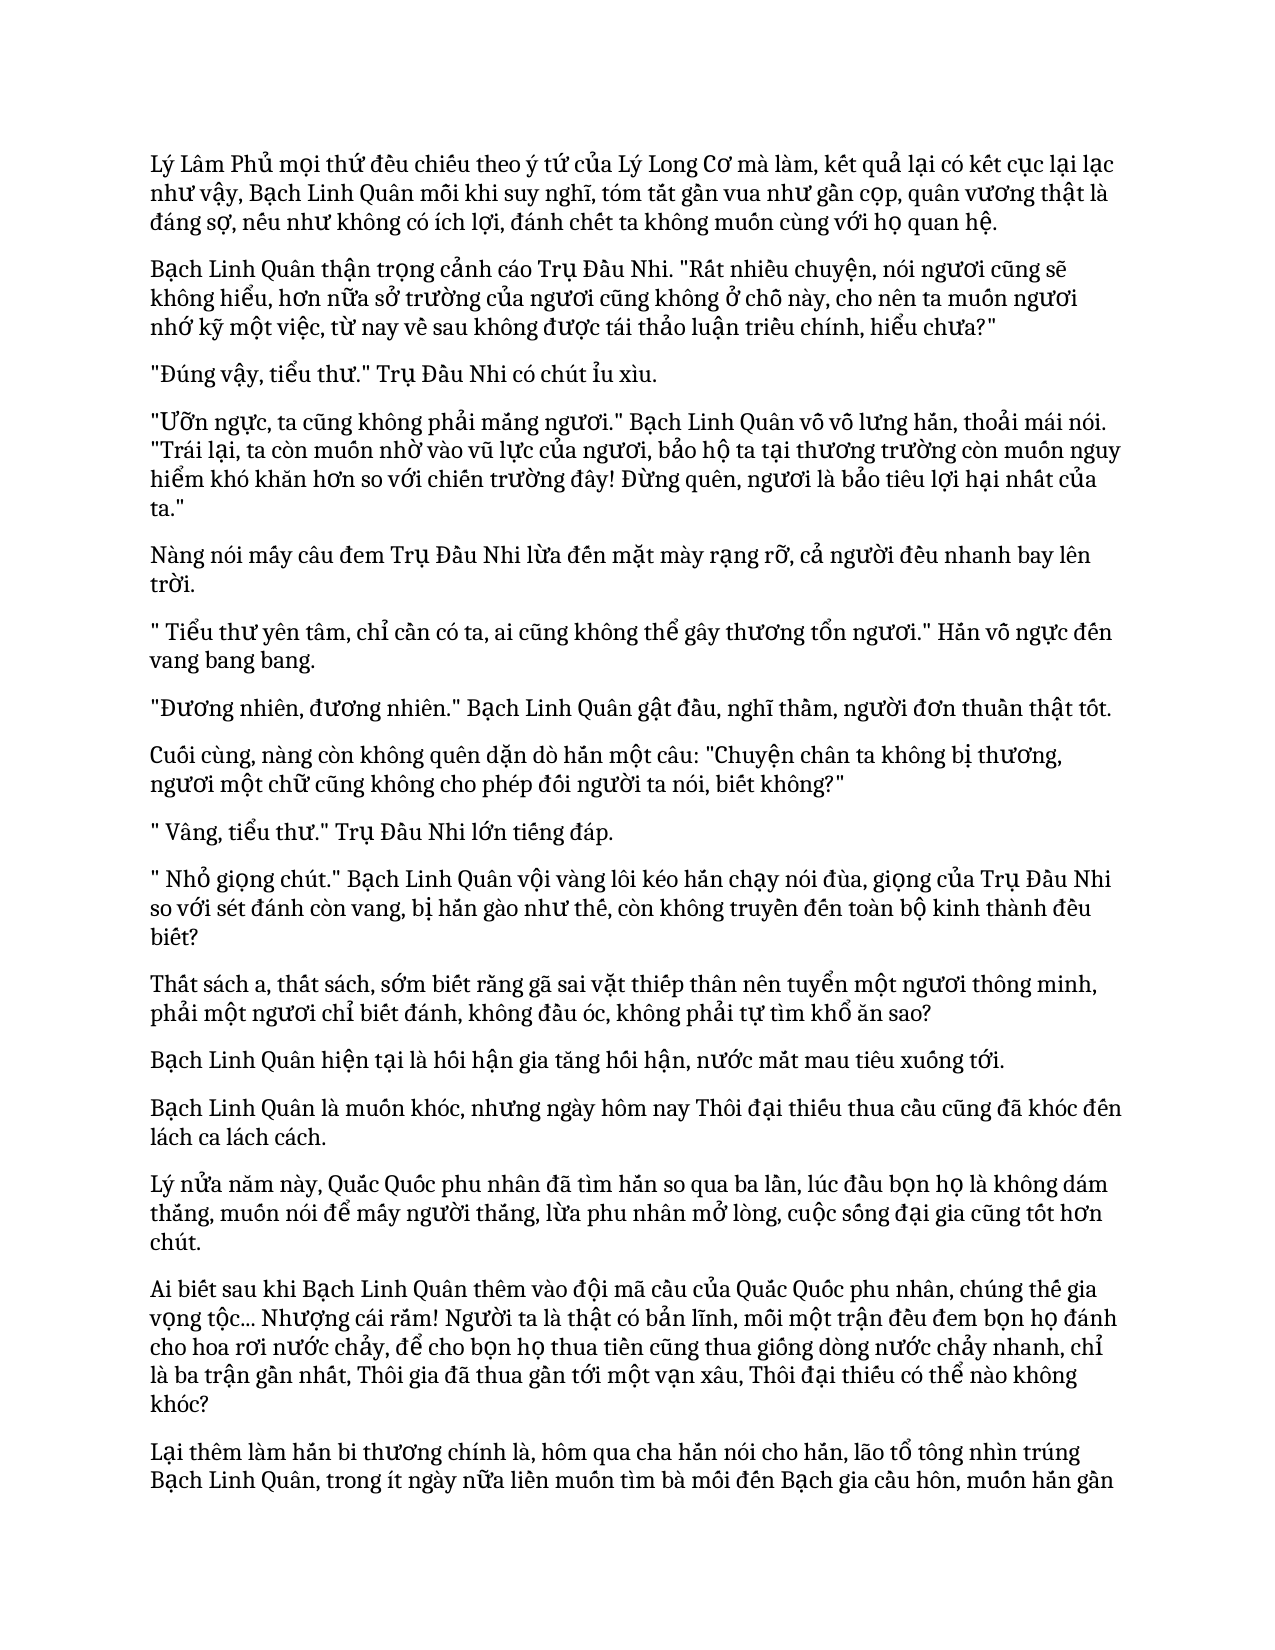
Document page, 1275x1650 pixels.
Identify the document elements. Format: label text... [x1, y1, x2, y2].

text Ai biết sau khi Bạch Linh Quân thêm vào đội mã cầu của Quắc Quốc phu nhân, chúng thế gia vọng tộc... Nhượng cái rắm! Người ta là thật có bản lĩnh, mỗi một trận đều đem bọn họ đánh cho hoa rơi nước chảy, để cho bọn họ thua tiền cũng thua giống dòng nước chảy nhanh, chỉ là ba trận gần nhất, Thôi gia đã thua gần tới một vạn xâu, Thôi đại thiếu có thể nào không khóc? [150, 1275, 1125, 1419]
text Nàng nói mấy câu đem Trụ Đầu Nhi lừa đến mặt mày rạng rỡ, cả người đều nhanh bay lên trời. [150, 541, 1125, 599]
text Lý Lâm Phủ mọi thứ đều chiếu theo ý tứ của Lý Long Cơ mà làm, kết quả lại có kết cục lại lạc như vậy, Bạch Linh Quân mỗi khi suy nghĩ, tóm tắt gần vua như gần cọp, quân vương thật là đáng sợ, nếu như không có ích lợi, đánh chết ta không muốn cùng với họ quan hệ. [150, 150, 1125, 236]
text Bạch Linh Quân hiện tại là hối hận gia tăng hối hận, nước mắt mau tiêu xuống tới. [150, 1046, 1125, 1075]
text "Đúng vậy, tiểu thư." Trụ Đầu Nhi có chút ỉu xìu. [150, 360, 1125, 389]
text " Tiểu thư yên tâm, chỉ cần có ta, ai cũng không thể gây thương tổn ngươi." Hắn vỗ ngực đến vang bang bang. [150, 617, 1125, 675]
text "Đương nhiên, đương nhiên." Bạch Linh Quân gật đầu, nghĩ thầm, người đơn thuần thật tốt. [150, 694, 1125, 722]
text " Vâng, tiểu thư." Trụ Đầu Nhi lớn tiếng đáp. [150, 817, 1125, 846]
text " Nhỏ giọng chút." Bạch Linh Quân vội vàng lôi kéo hắn chạy nói đùa, giọng của Trụ Đầu Nhi so với sét đánh còn vang, bị hắn gào như thế, còn không truyền đến toàn bộ kinh thành đều biết? [150, 865, 1125, 951]
text Thất sách a, thất sách, sớm biết rằng gã sai vặt thiếp thân nên tuyển một ngươi thông minh, phải một ngươi chỉ biết đánh, không đầu óc, không phải tự tìm khổ ăn sao? [150, 970, 1125, 1027]
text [150, 1437, 1125, 1495]
text Cuối cùng, nàng còn không quên dặn dò hắn một câu: "Chuyện chân ta không bị thương, ngươi một chữ cũng không cho phép đối người ta nói, biết không?" [150, 741, 1125, 799]
text Lý nửa năm này, Quắc Quốc phu nhân đã tìm hắn so qua ba lần, lúc đầu bọn họ là không dám thắng, muốn nói để mấy người thắng, lừa phu nhân mở lòng, cuộc sống đại gia cũng tốt hơn chút. [150, 1170, 1125, 1256]
text "Ưỡn ngực, ta cũng không phải mắng ngươi." Bạch Linh Quân vỗ vỗ lưng hắn, thoải mái nói. "Trái lại, ta còn muốn nhờ vào vũ lực của ngươi, bảo hộ ta tại thương trường còn muốn nguy hiểm khó khăn hơn so với chiến trường đây! Đừng quên, ngươi là bảo tiêu lợi hại nhất của ta." [150, 407, 1125, 522]
text Bạch Linh Quân là muốn khóc, nhưng ngày hôm nay Thôi đại thiếu thua cầu cũng đã khóc đến lách ca lách cách. [150, 1094, 1125, 1151]
text Bạch Linh Quân thận trọng cảnh cáo Trụ Đầu Nhi. "Rất nhiều chuyện, nói ngươi cũng sẽ không hiểu, hơn nữa sở trường của ngươi cũng không ở chỗ này, cho nên ta muốn ngươi nhớ kỹ một việc, từ nay về sau không được tái thảo luận triều chính, hiểu chưa?" [150, 255, 1125, 341]
